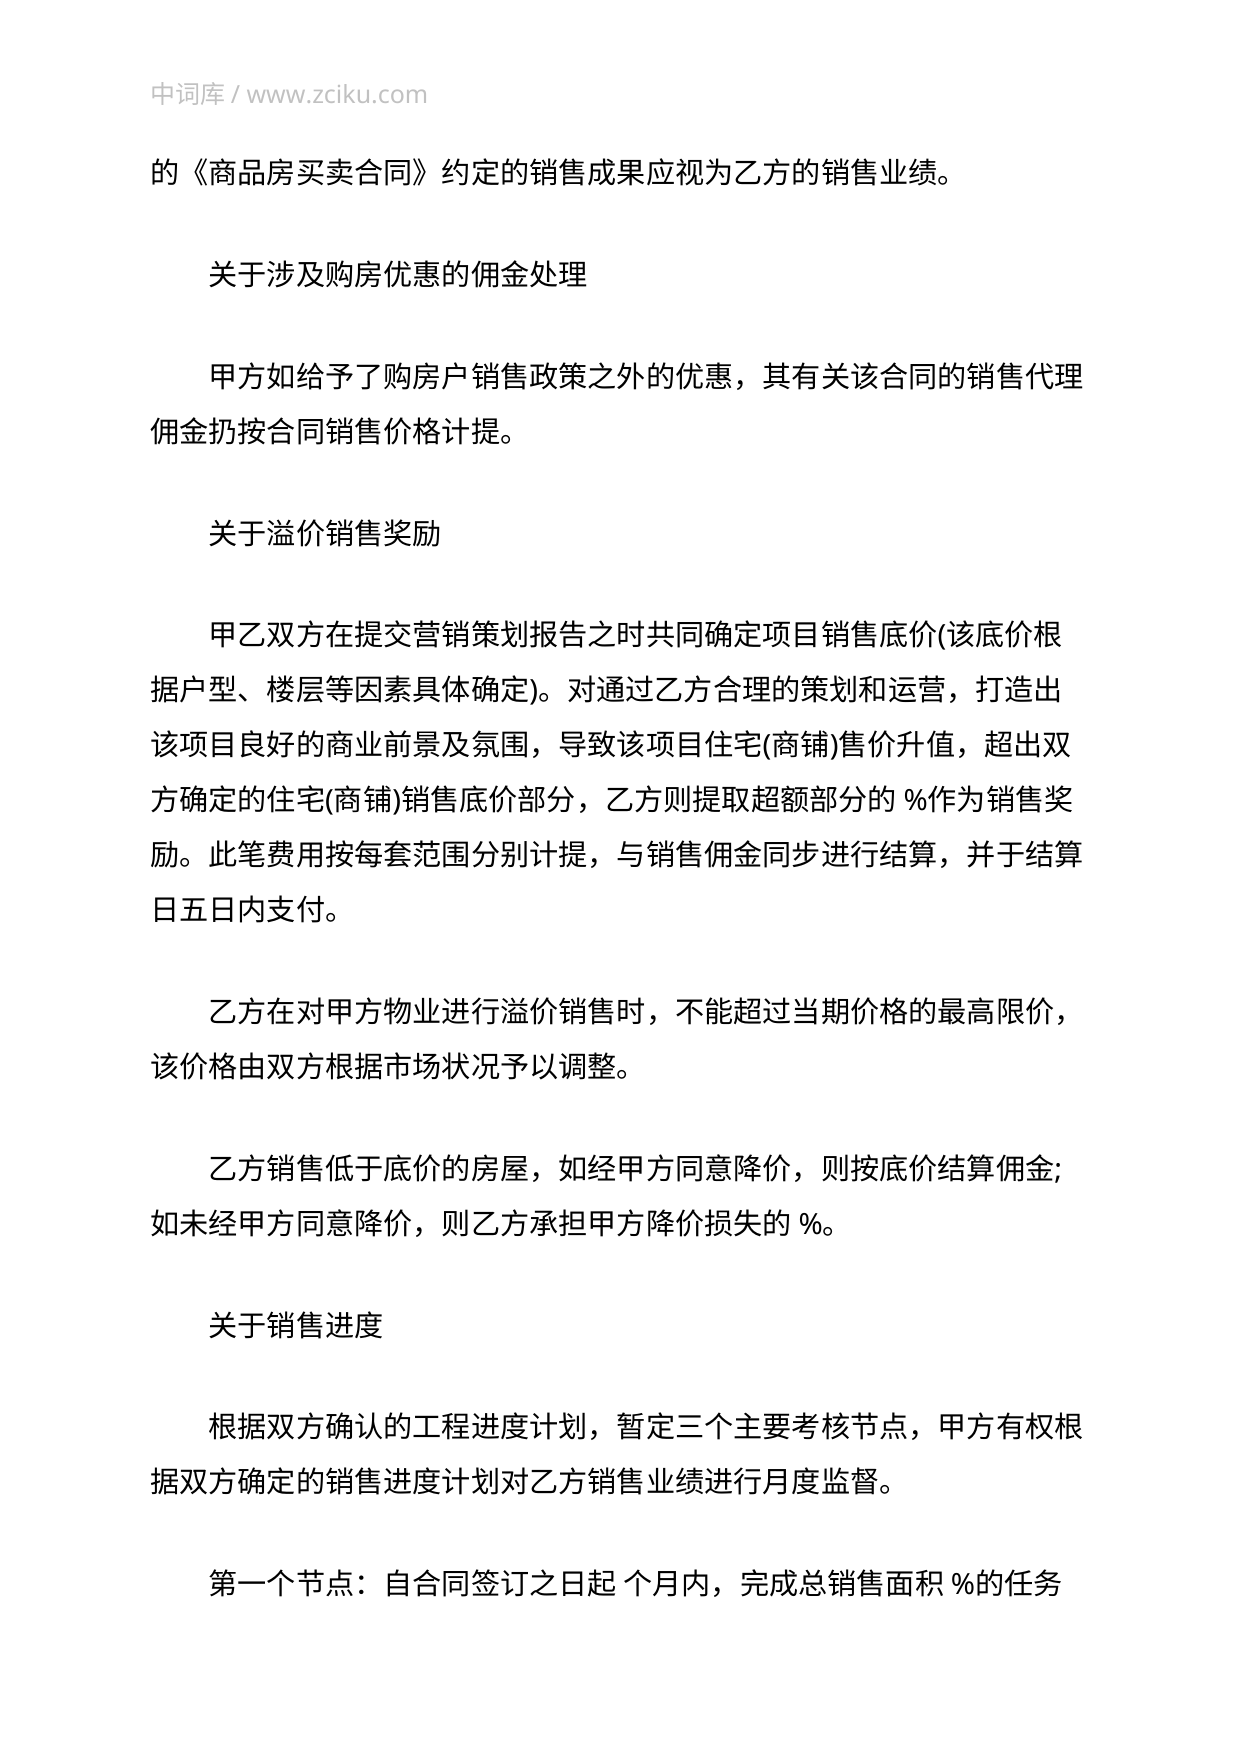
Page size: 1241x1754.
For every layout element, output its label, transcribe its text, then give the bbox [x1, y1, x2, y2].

text 根据双方确认的工程进度计划，暂定三个主要考核节点，甲方有权根据双方确定的销售进度计划对乙方销售业绩进行月度监督。 [150, 1404, 1090, 1501]
text 乙方销售低于底价的房屋，如经甲方同意降价，则按底价结算佣金;如未经甲方同意降价，则乙方承担甲方降价损失的 %。 [150, 1145, 1090, 1243]
text 甲方如给予了购房户销售政策之外的优惠，其有关该合同的销售代理佣金扔按合同销售价格计提。 [150, 353, 1090, 451]
text 甲乙双方在提交营销策划报告之时共同确定项目销售底价(该底价根据户型、楼层等因素具体确定)。对通过乙方合理的策划和运营，打造出该项目良好的商业前景及氛围，导致该项目住宅(商铺)售价升值，超出双方确定的住宅(商铺)销售底价部分，乙方则提取超额部分的 %作为销售奖励。此笔费用按每套范围分别计提，与销售佣金同步进行结算，并于结算日五日内支付。 [150, 612, 1090, 929]
text 乙方在对甲方物业进行溢价销售时，不能超过当期价格的最高限价，该价格由双方根据市场状况予以调整。 [150, 989, 1090, 1086]
text 关于销售进度 [150, 1302, 1090, 1344]
text 关于涉及购房优惠的佣金处理 [150, 252, 1090, 294]
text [150, 150, 1090, 192]
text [150, 1561, 1090, 1603]
text 关于溢价销售奖励 [150, 510, 1090, 552]
